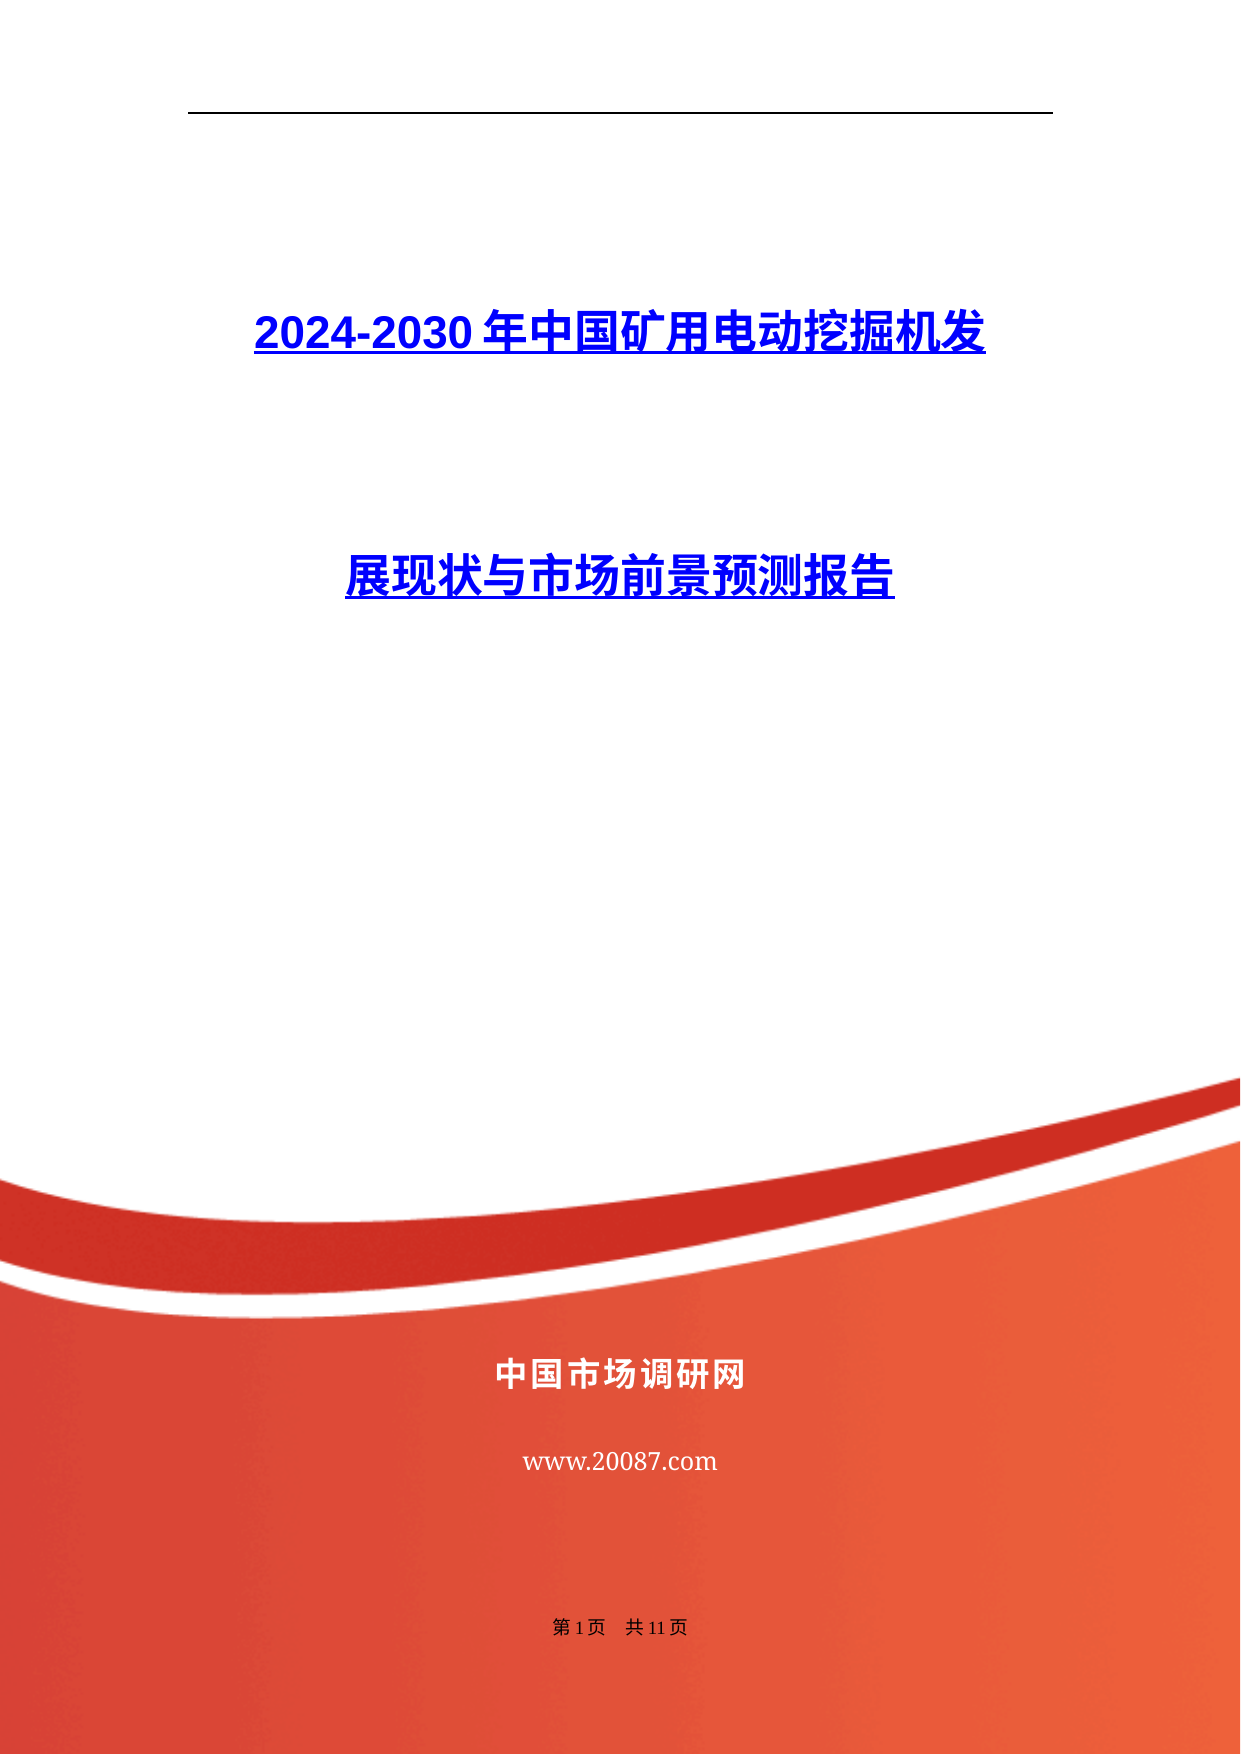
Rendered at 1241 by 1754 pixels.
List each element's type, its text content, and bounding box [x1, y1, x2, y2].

picture [0, 1006, 1241, 1754]
subtitle 中国市场调研网 [187, 1339, 1053, 1404]
table_header 2024-2030年中国矿用电动挖掘机发展现状与市场前景预测报告 [188, 207, 1053, 773]
text www.20087.com [187, 1428, 1053, 1493]
